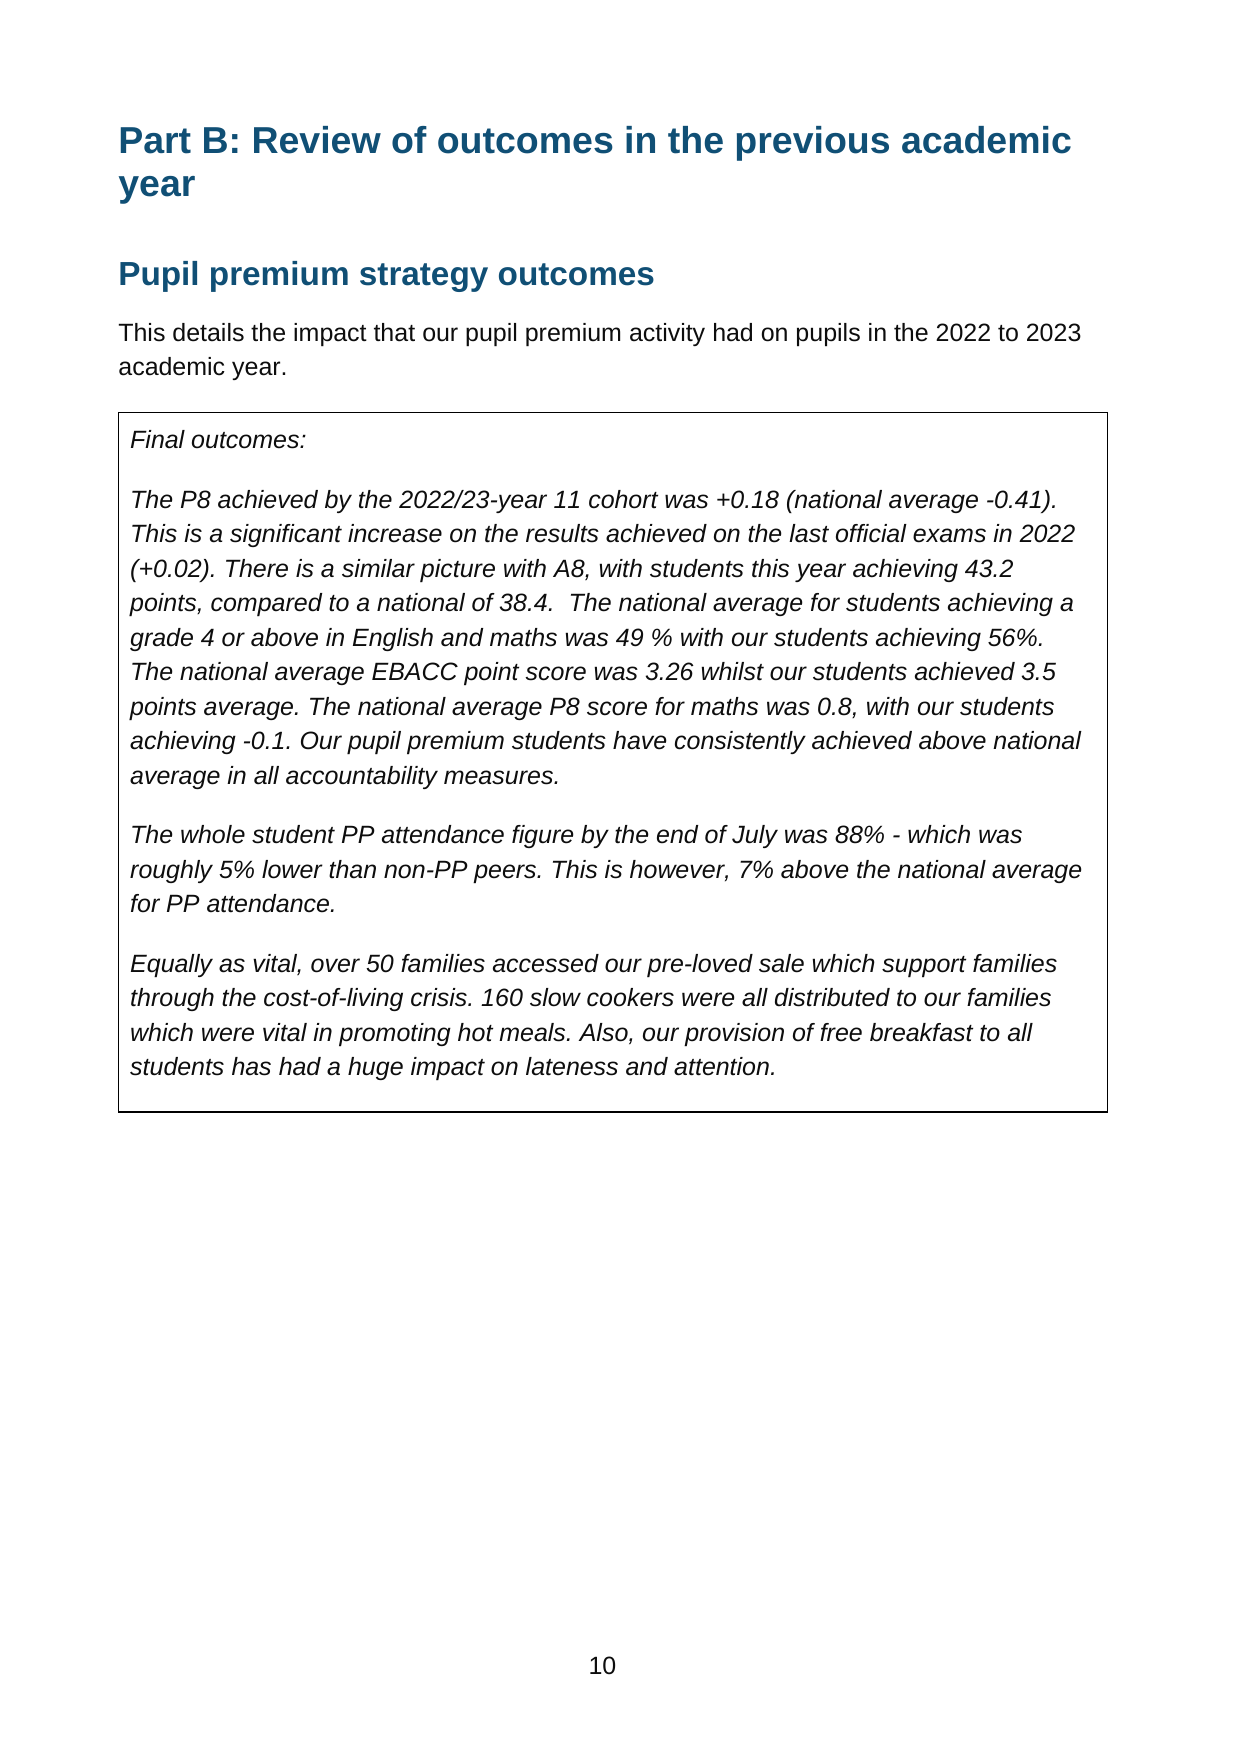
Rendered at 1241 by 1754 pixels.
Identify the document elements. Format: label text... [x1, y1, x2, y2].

table_header Final outcomes: The P8 achieved by the 2022/23-year 11 cohort was +0.18 (national average -0.41). This is a significant increase on the results achieved on the last official exams in 2022 (+0.02). There is a similar picture with A8, with students this year achieving 43.2 points, compared to a national of 38.4. The national average for students achieving a grade 4 or above in English and maths was 49 % with our students achieving 56%. The national average EBACC point score was 3.26 whilst our students achieved 3.5 points average. The national average P8 score for maths was 0.8, with our students achieving -0.1. Our pupil premium students have consistently achieved above national average in all accountability measures. The whole student PP attendance figure by the end of July was 88% - which was roughly 5% lower than non-PP peers. This is however, 7% above the national average for PP attendance. Equally as vital, over 50 families accessed our pre-loved sale which support families through the cost-of-living crisis. 160 slow cookers were all distributed to our families which were vital in promoting hot meals. Also, our provision of free breakfast to all students has had a huge impact on lateness and attention. [119, 413, 1107, 1111]
subtitle Part B: Review of outcomes in the previous academic year [118, 118, 1107, 204]
text This details the impact that our pupil premium activity had on pupils in the 2022 to 2023 academic year. [118, 318, 1107, 381]
subtitle Pupil premium strategy outcomes [118, 254, 1107, 293]
